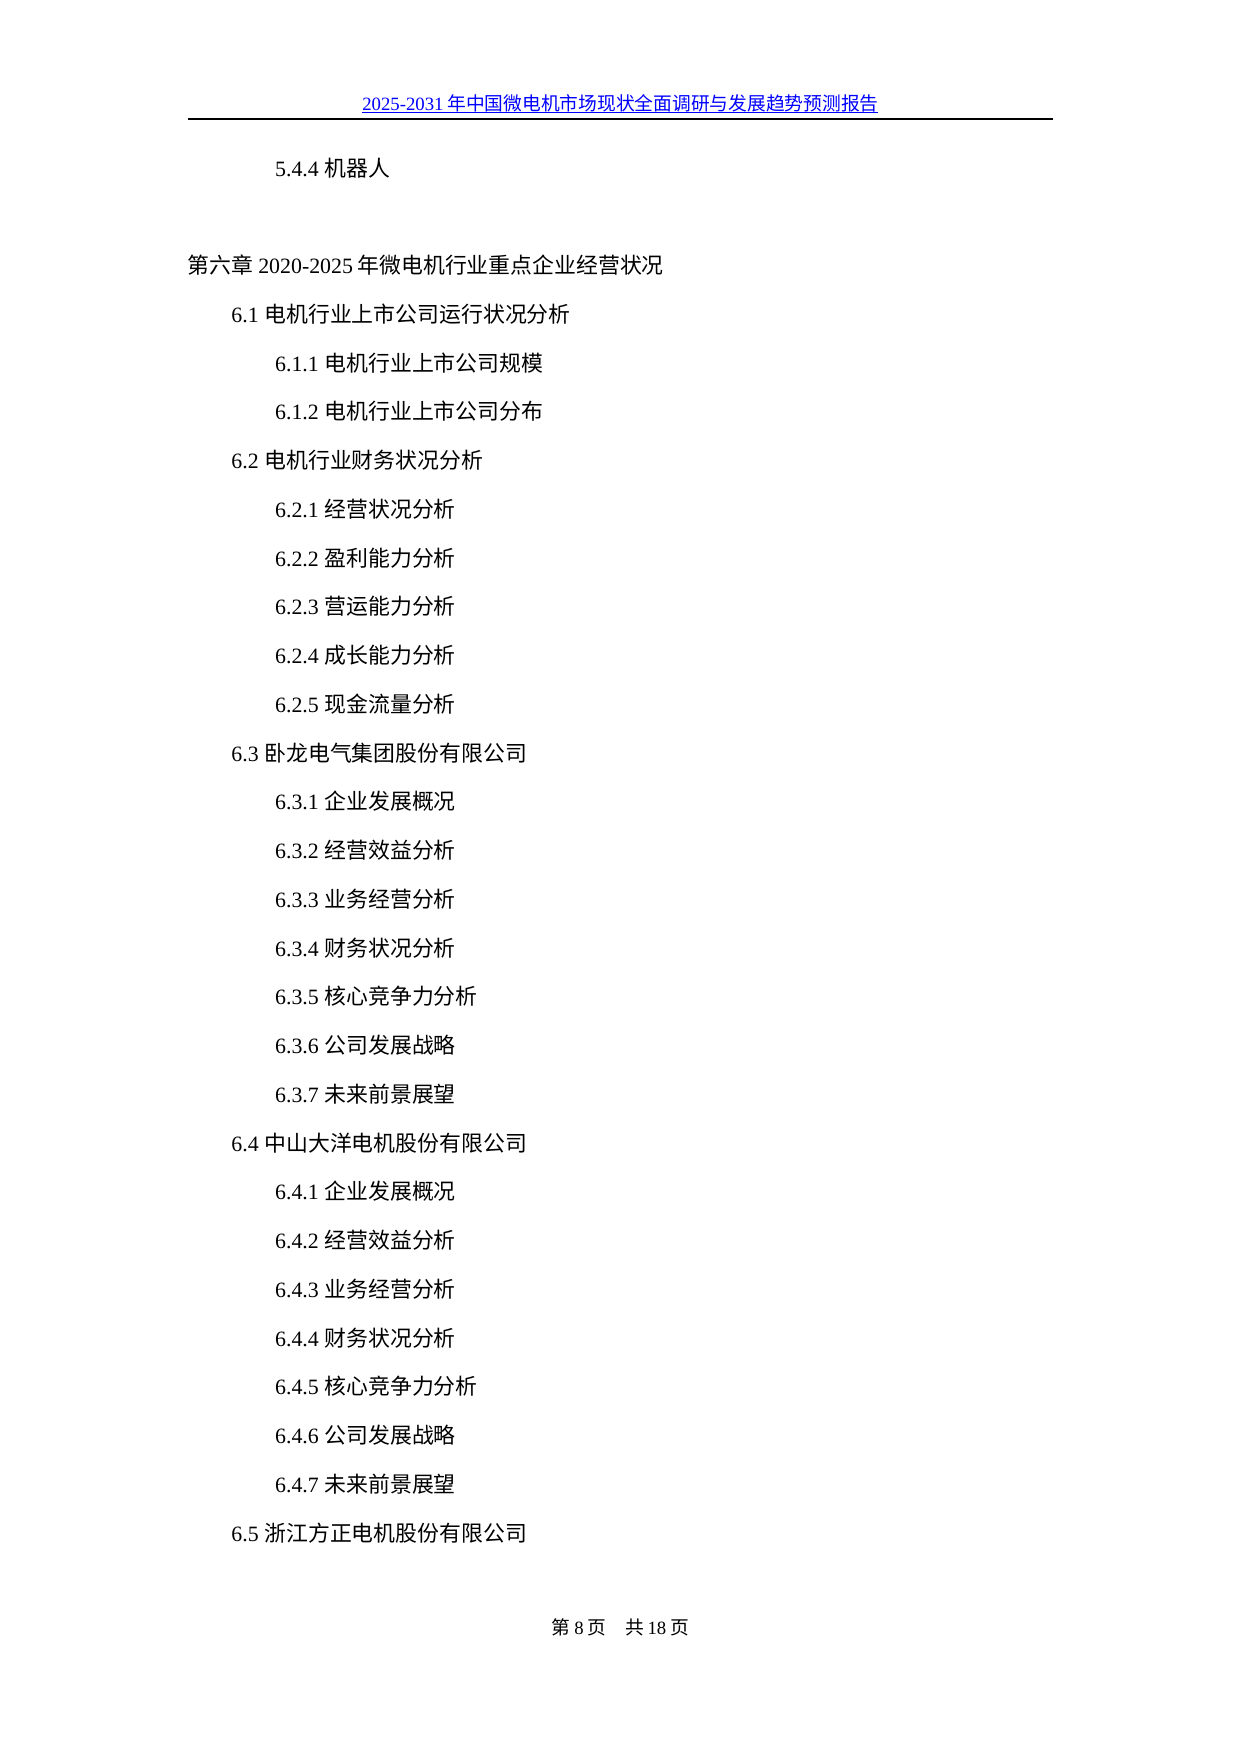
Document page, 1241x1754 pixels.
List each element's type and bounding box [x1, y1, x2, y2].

text [187, 150, 1053, 1548]
